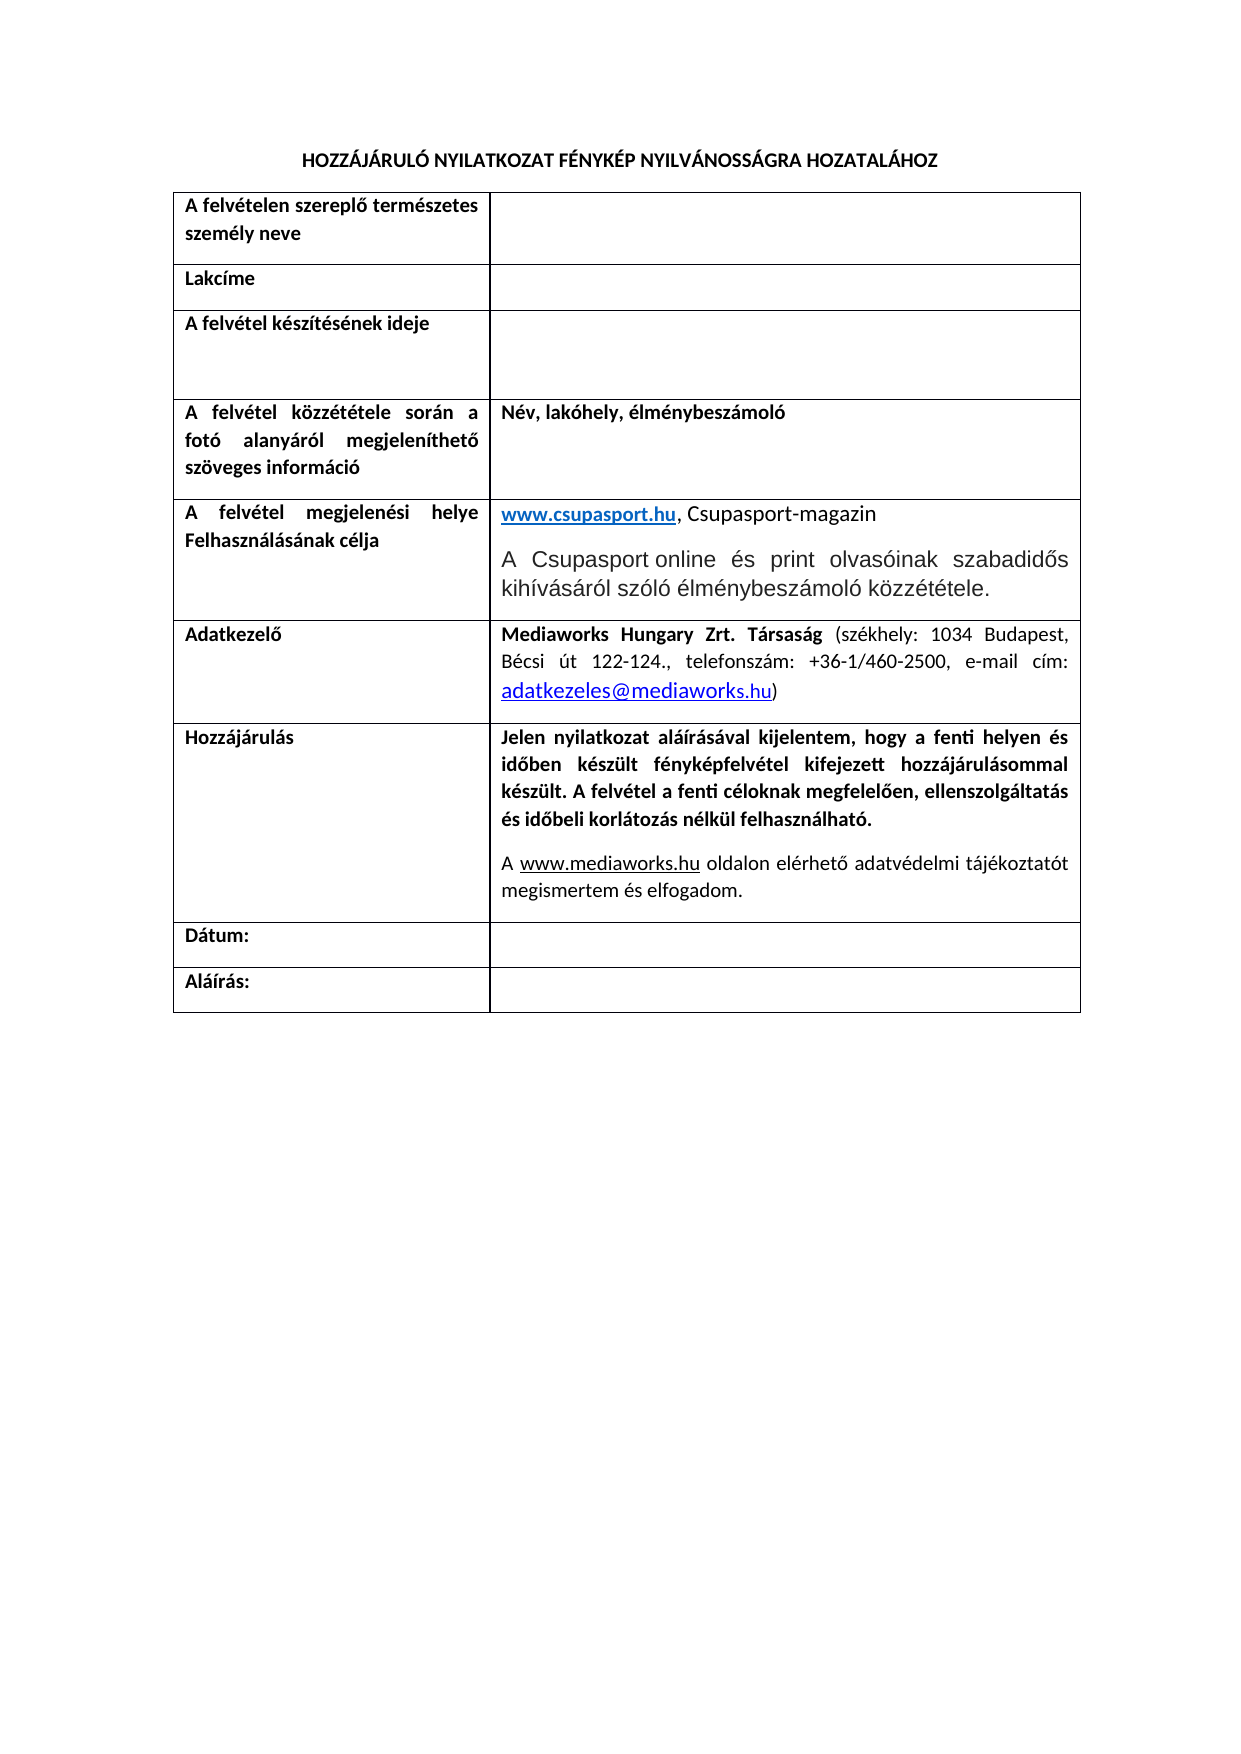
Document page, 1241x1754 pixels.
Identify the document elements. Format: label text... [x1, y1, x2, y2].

table_cell Dátum: [174, 923, 489, 967]
table_cell Mediaworks Hungary Zrt. Társaság (székhely: 1034 Budapest, Bécsi út 122-124., telefonszám: +36-1/460-2500, e-mail cím: adatkezeles@mediaworks.hu) [491, 621, 1080, 723]
table_cell Adatkezelő [174, 621, 489, 723]
table_header A felvételen szereplő természetes személy neve [174, 193, 489, 264]
table_cell A felvétel megjelenési helye Felhasználásának célja [174, 500, 489, 620]
table_cell [491, 311, 1080, 398]
table_cell A felvétel készítésének ideje [174, 311, 489, 398]
table_cell Jelen nyilatkozat aláírásával kijelentem, hogy a fenti helyen és időben készült fényképfelvétel kifejezett hozzájárulásommal készült. A felvétel a fenti céloknak megfelelően, ellenszolgáltatás és időbeli korlátozás nélkül felhasználható. A www.mediaworks.hu oldalon elérhető adatvédelmi tájékoztatót megismertem és elfogadom. [491, 724, 1080, 922]
table_cell Hozzájárulás [174, 724, 489, 922]
table_cell A felvétel közzététele során a fotó alanyáról megjeleníthető szöveges információ [174, 400, 489, 498]
table_cell [491, 265, 1080, 309]
table_cell Név, lakóhely, élménybeszámoló [491, 400, 1080, 498]
table_cell www.csupasport.hu, Csupasport-magazin A Csupasport online és print olvasóinak szabadidős kihívásáról szóló élménybeszámoló közzététele. [491, 500, 1080, 620]
table_cell [491, 923, 1080, 967]
table_cell Aláírás: [174, 968, 489, 1012]
text HOZZÁJÁRULÓ NYILATKOZAT FÉNYKÉP NYILVÁNOSSÁGRA HOZATALÁHOZ [148, 148, 1093, 173]
table_cell Lakcíme [174, 265, 489, 309]
table_header [491, 193, 1080, 264]
table_cell [491, 968, 1080, 1012]
